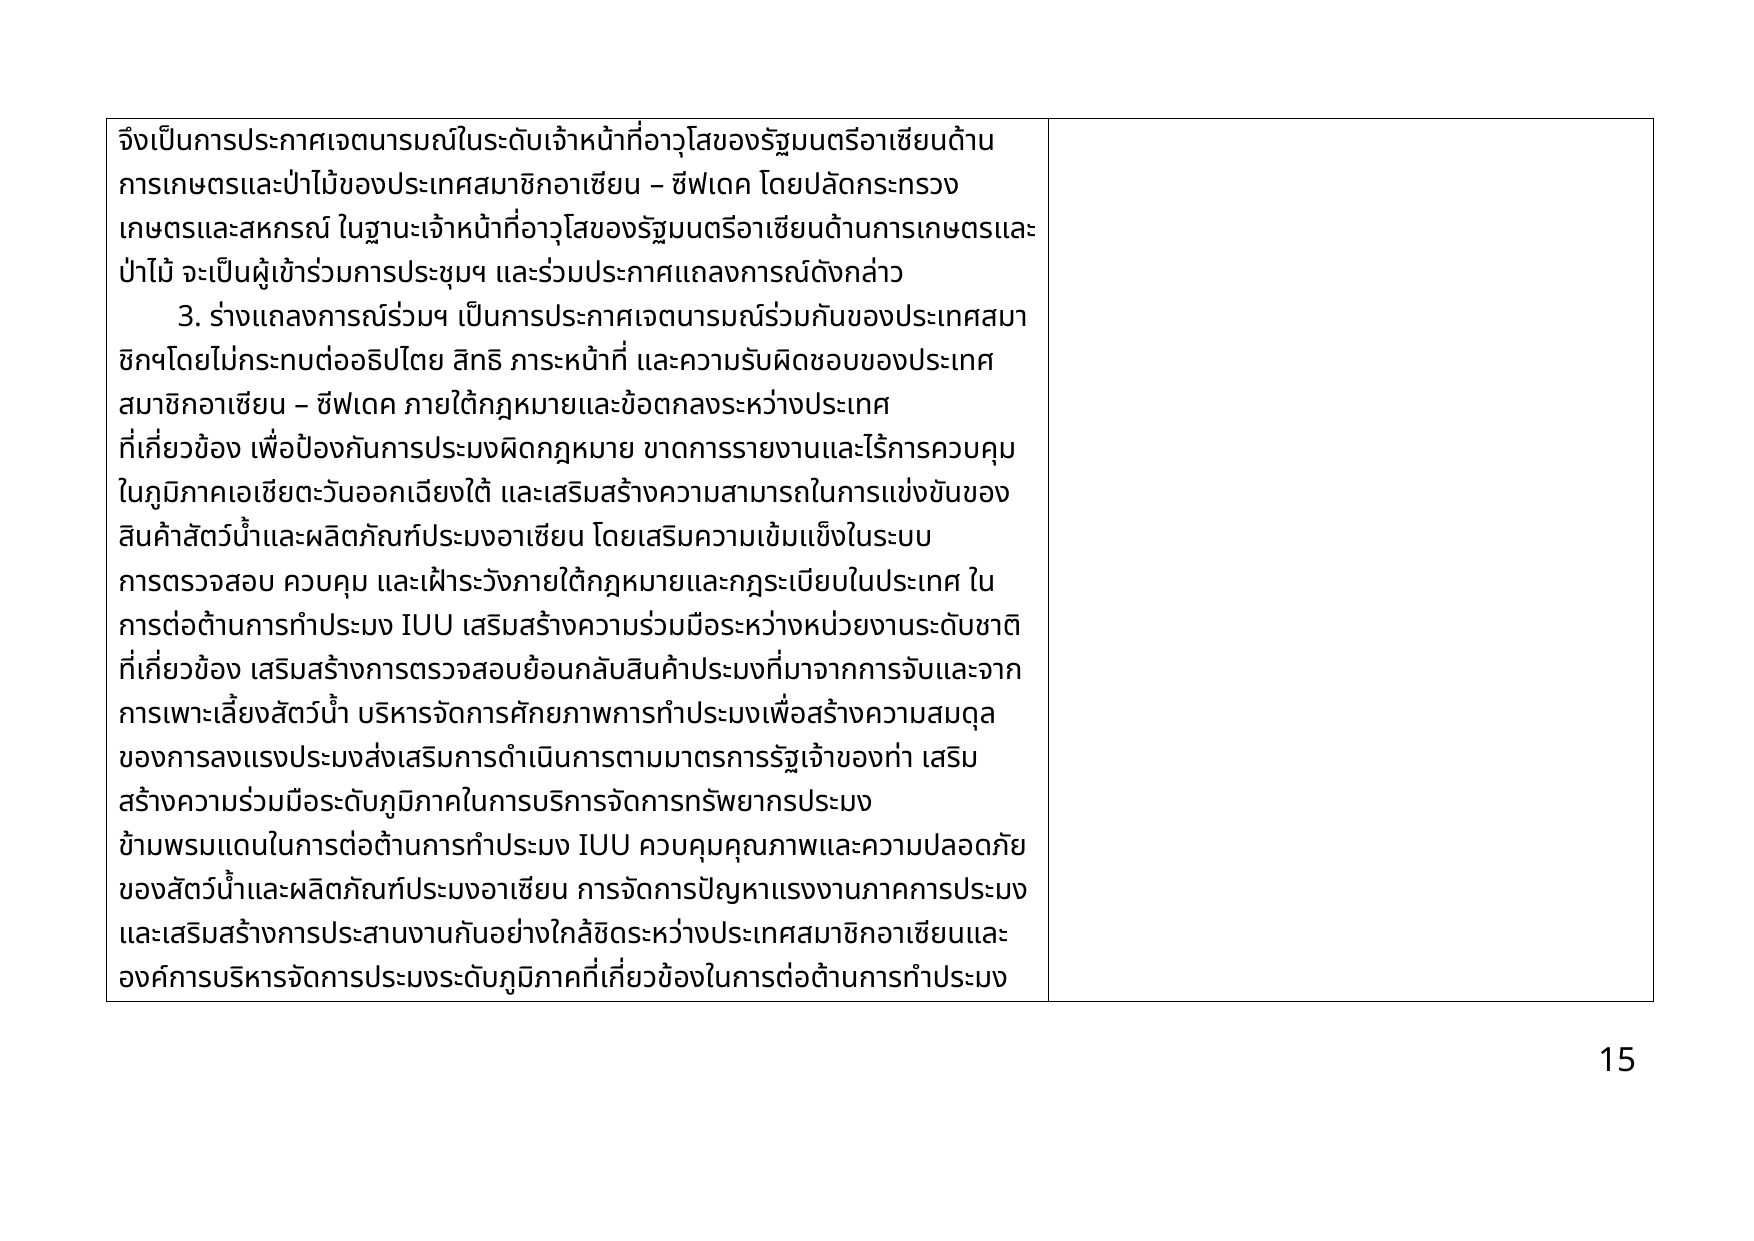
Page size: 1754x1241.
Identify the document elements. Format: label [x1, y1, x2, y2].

table_cell [107, 119, 1048, 1001]
table_cell [1049, 119, 1653, 1001]
